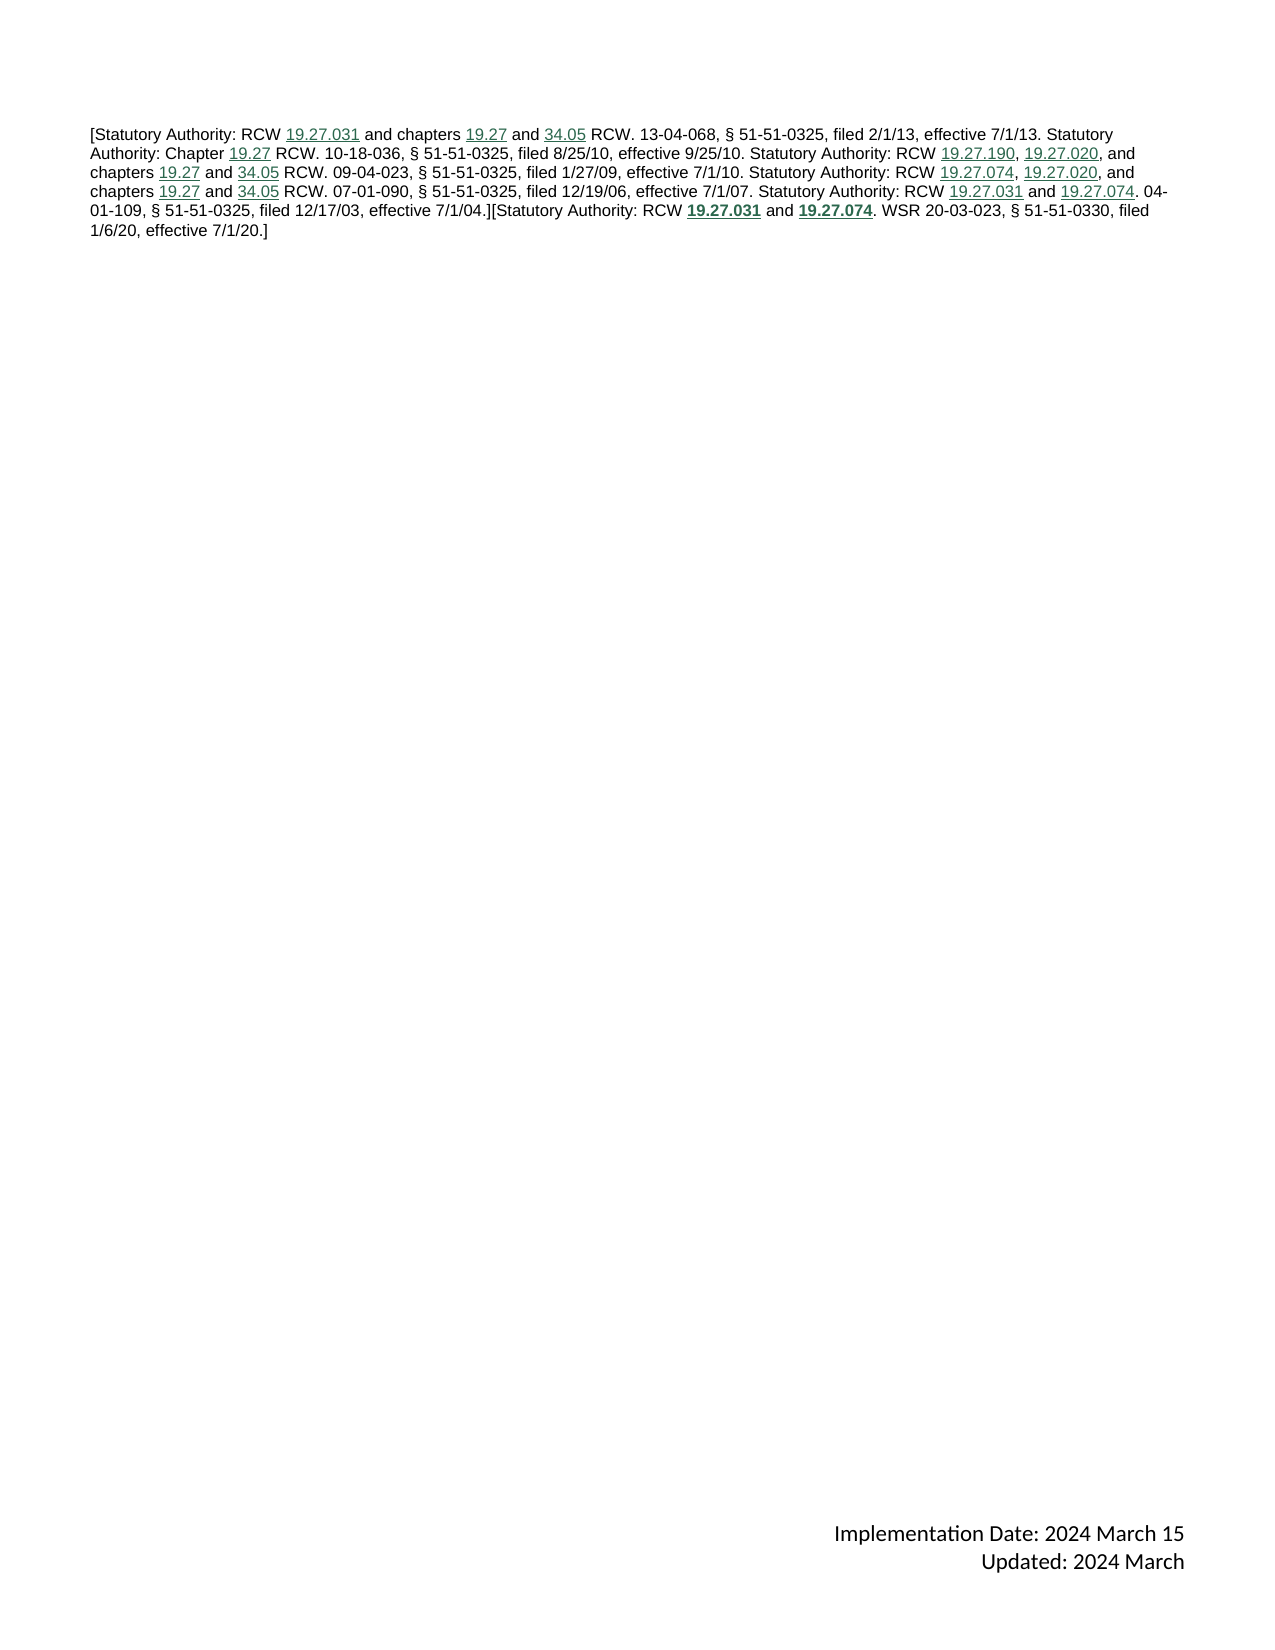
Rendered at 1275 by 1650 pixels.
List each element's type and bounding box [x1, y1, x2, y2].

text [90, 103, 1185, 239]
